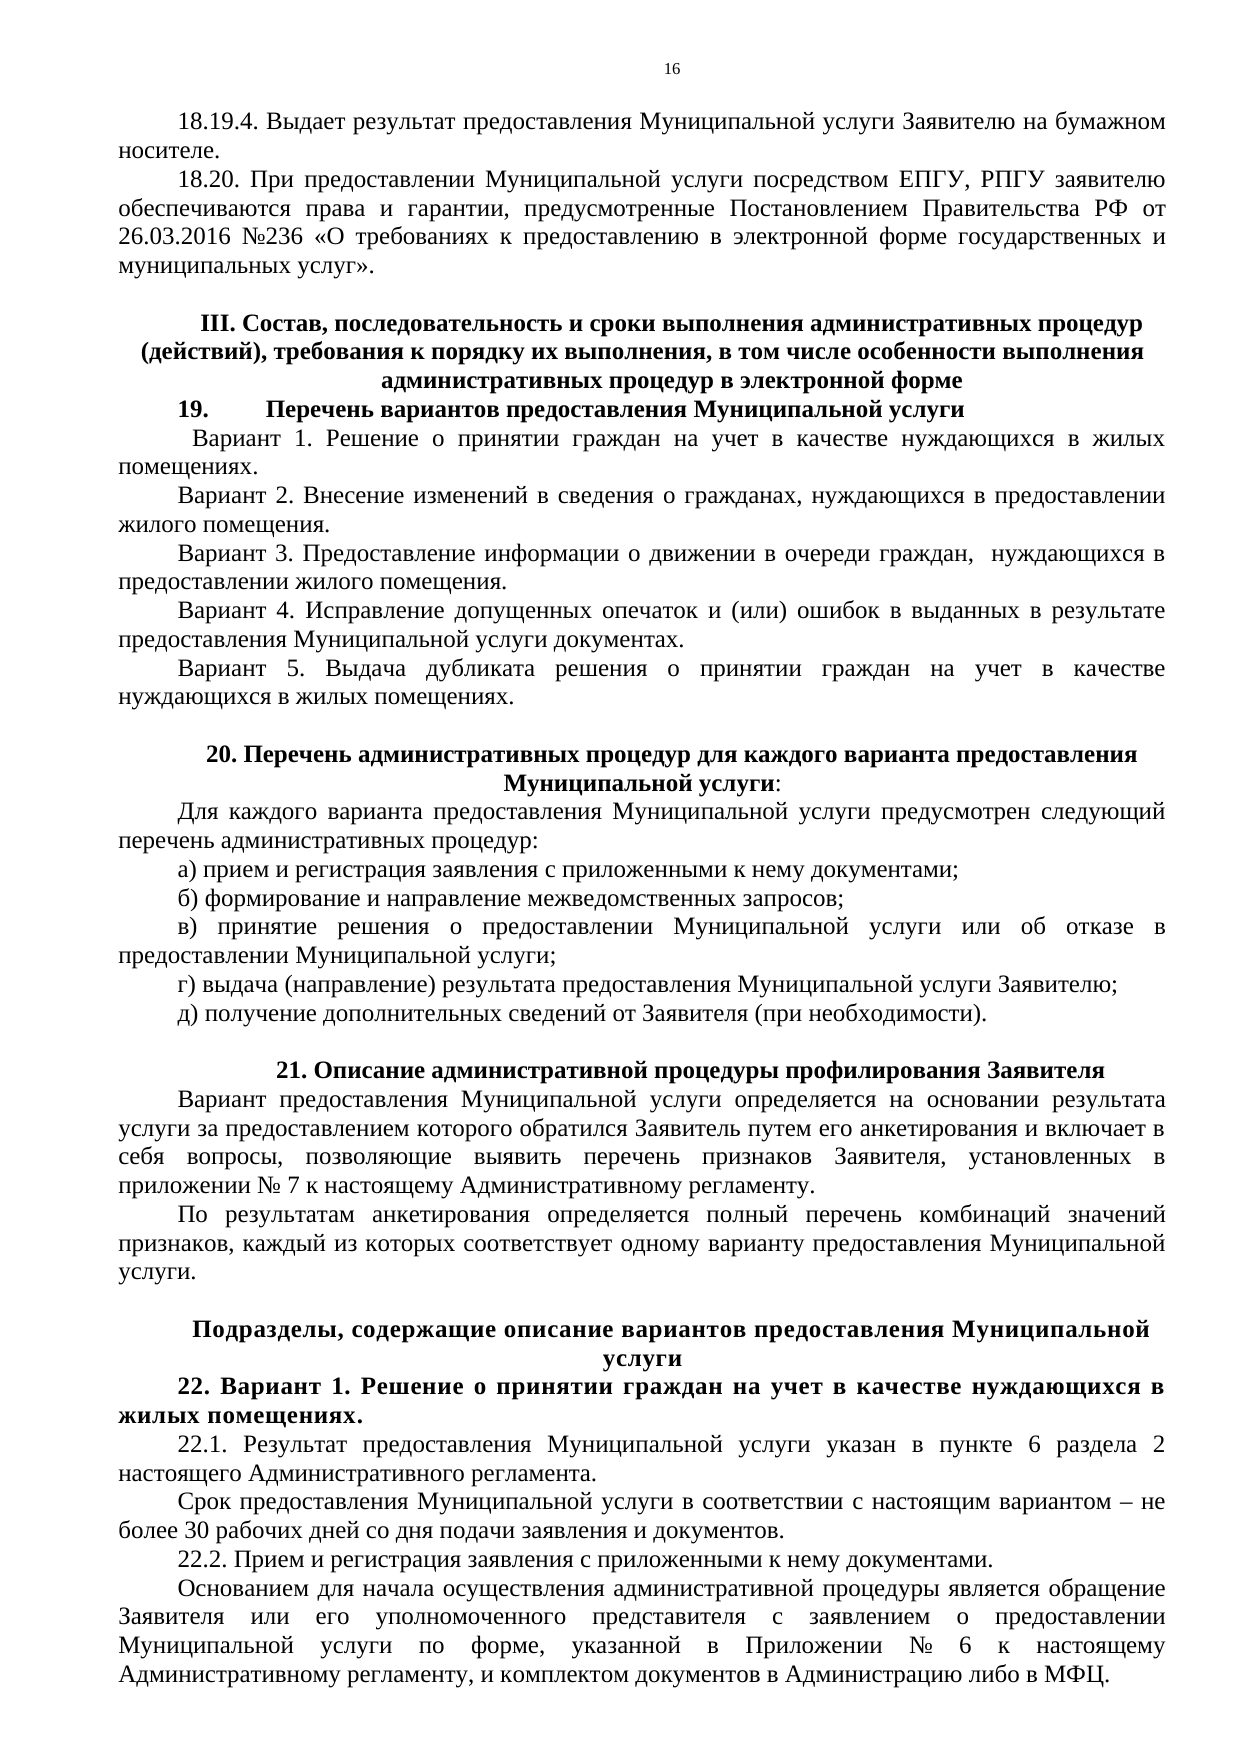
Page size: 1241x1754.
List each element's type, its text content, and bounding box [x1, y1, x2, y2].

text Подразделы, содержащие описание вариантов предоставления Муниципальной услуги [118, 1314, 1167, 1371]
text 22. Вариант 1. Решение о принятии граждан на учет в качестве нуждающихся в жилых помещениях. [118, 1371, 1167, 1429]
text 22.2. Прием и регистрация заявления с приложенными к нему документами. [118, 1544, 1167, 1573]
text 18.19.4. Выдает результат предоставления Муниципальной услуги Заявителю на бумажном носителе. [118, 106, 1167, 164]
title административных процедур в электронной форме [118, 365, 1167, 394]
text Срок предоставления Муниципальной услуги в соответствии с настоящим вариантом – не более 30 рабочих дней со дня подачи заявления и документов. [118, 1486, 1167, 1544]
text 21. Описание административной процедуры профилирования Заявителя [156, 1055, 1167, 1084]
title III. Состав, последовательность и сроки выполнения административных процедур (действий), требования к порядку их выполнения, в том числе особенности выполнения [118, 308, 1167, 365]
text 20. Перечень административных процедур для каждого варианта предоставления Муниципальной услуги: [118, 739, 1167, 796]
text а) прием и регистрация заявления с приложенными к нему документами; [118, 854, 1167, 883]
text Основанием для начала осуществления административной процедуры является обращение Заявителя или его уполномоченного представителя с заявлением о предоставлении Муниципальной услуги по форме, указанной в Приложении № 6 к настоящему Административному регламенту, и комплектом документов в Администрацию либо в МФЦ. [118, 1573, 1167, 1688]
text Вариант 2. Внесение изменений в сведения о гражданах, нуждающихся в предоставлении жилого помещения. [118, 480, 1167, 538]
text 22.1. Результат предоставления Муниципальной услуги указан в пункте 6 раздела 2 настоящего Административного регламента. [118, 1429, 1167, 1486]
text Вариант 1. Решение о принятии граждан на учет в качестве нуждающихся в жилых помещениях. [118, 423, 1167, 480]
text По результатам анкетирования определяется полный перечень комбинаций значений признаков, каждый из которых соответствует одному варианту предоставления Муниципальной услуги. [118, 1199, 1167, 1285]
text г) выдача (направление) результата предоставления Муниципальной услуги Заявителю; [118, 969, 1167, 998]
text Вариант 5. Выдача дубликата решения о принятии граждан на учет в качестве нуждающихся в жилых помещениях. [118, 653, 1167, 710]
text 18.20. При предоставлении Муниципальной услуги посредством ЕПГУ, РПГУ заявителю обеспечиваются права и гарантии, предусмотренные Постановлением Правительства РФ от 26.03.2016 №236 «О требованиях к предоставлению в электронной форме государственных и муниципальных услуг». [118, 164, 1167, 279]
text б) формирование и направление межведомственных запросов; [118, 883, 1167, 911]
title Вариант 4. Исправление допущенных опечаток и (или) ошибок в выданных в результате предоставления Муниципальной услуги документах. [118, 595, 1167, 653]
text Для каждого варианта предоставления Муниципальной услуги предусмотрен следующий перечень административных процедур: [118, 796, 1167, 854]
text Вариант 3. Предоставление информации о движении в очереди граждан, нуждающихся в предоставлении жилого помещения. [118, 538, 1167, 595]
text в) принятие решения о предоставлении Муниципальной услуги или об отказе в предоставлении Муниципальной услуги; [118, 911, 1167, 969]
text Вариант предоставления Муниципальной услуги определяется на основании результата услуги за предоставлением которого обратился Заявитель путем его анкетирования и включает в себя вопросы, позволяющие выявить перечень признаков Заявителя, установленных в приложении № 7 к настоящему Административному регламенту. [118, 1084, 1167, 1199]
text д) получение дополнительных сведений от Заявителя (при необходимости). [118, 998, 1167, 1026]
list Перечень вариантов предоставления Муниципальной услуги [118, 394, 1167, 423]
